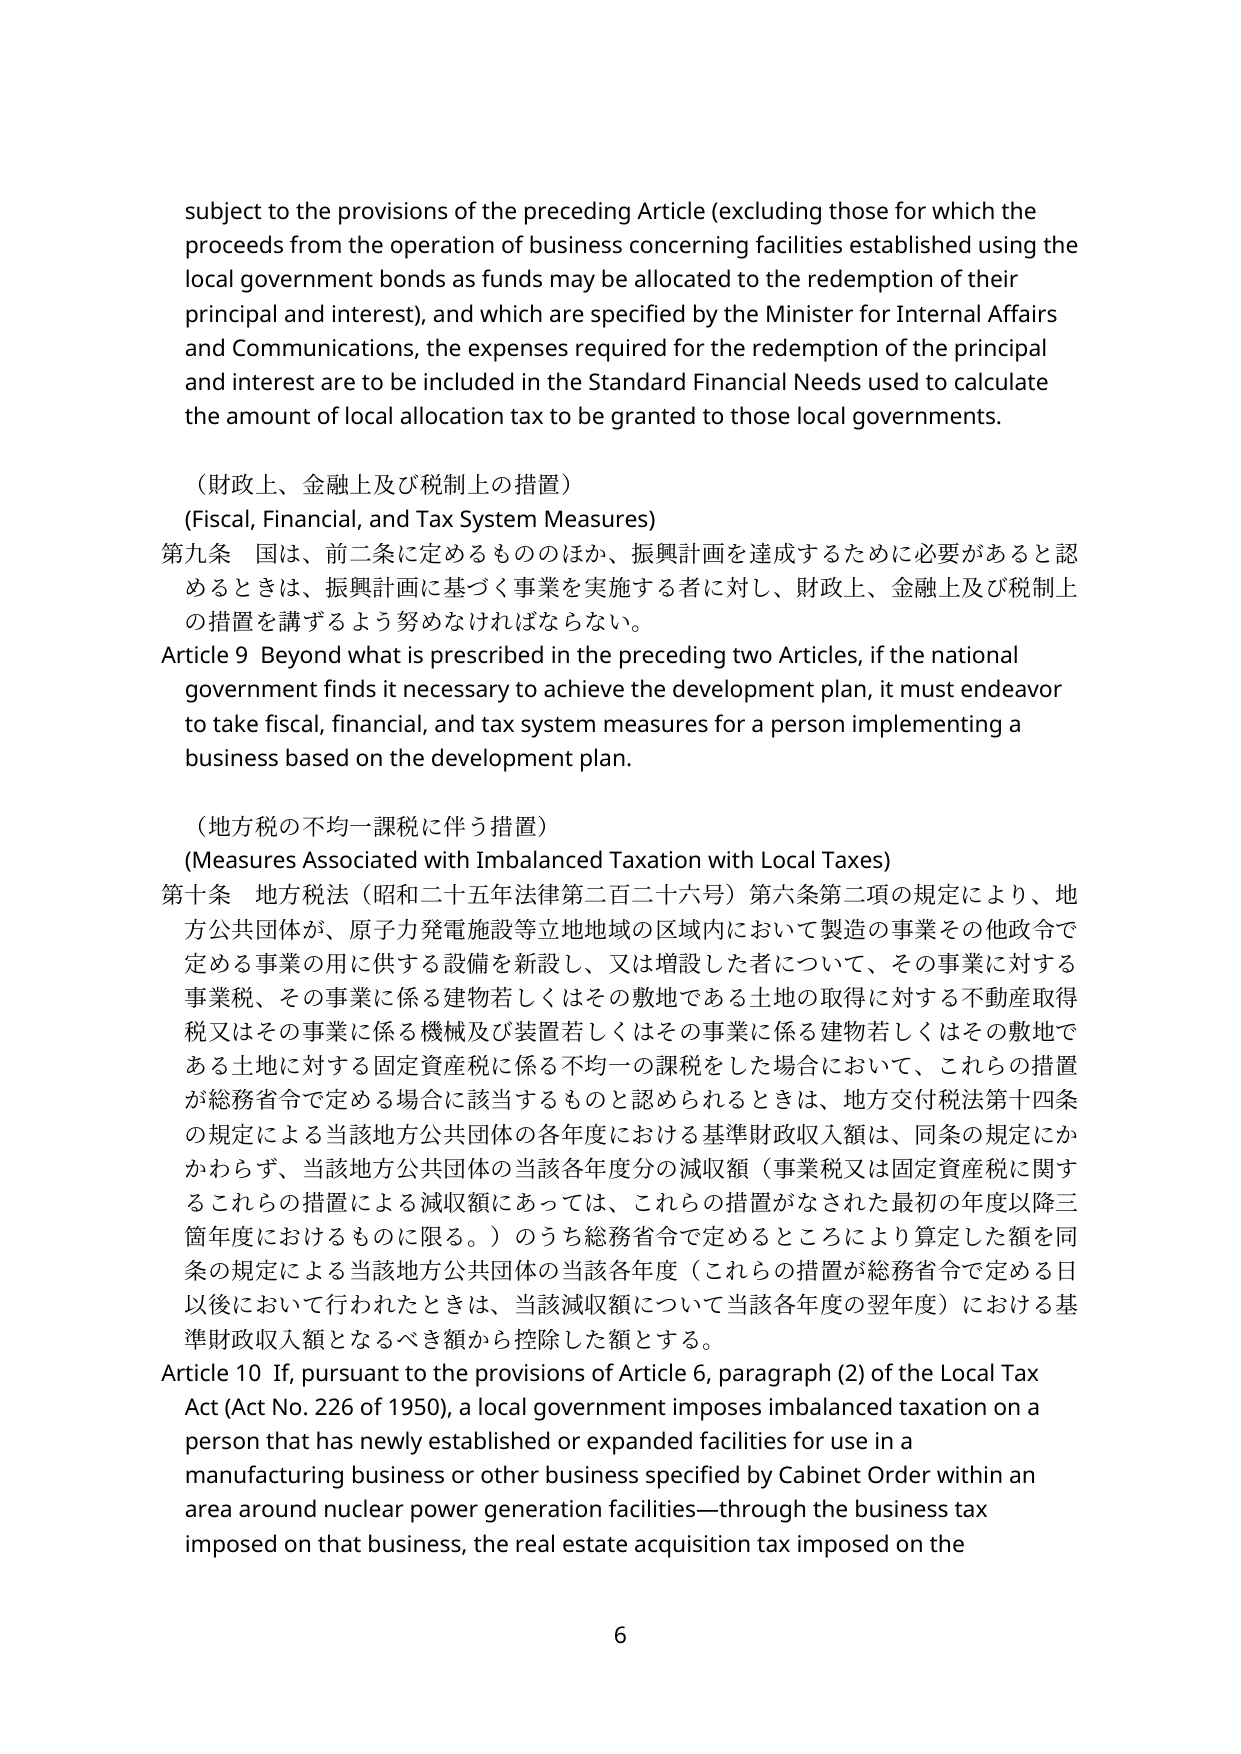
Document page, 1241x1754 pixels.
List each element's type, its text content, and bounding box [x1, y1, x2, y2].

text 第九条 国は、前二条に定めるもののほか、振興計画を達成するために必要があると認めるときは、振興計画に基づく事業を実施する者に対し、財政上、金融上及び税制上の措置を講ずるよう努めなければならない。 [161, 535, 1079, 638]
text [161, 1355, 1079, 1560]
text Article 9 Beyond what is prescribed in the preceding two Articles, if the national government finds it necessary to achieve the development plan, it must endeavor to take fiscal, financial, and tax system measures for a person implementing a business based on the development plan. [161, 638, 1079, 774]
text 第十条 地方税法（昭和二十五年法律第二百二十六号）第六条第二項の規定により、地方公共団体が、原子力発電施設等立地地域の区域内において製造の事業その他政令で定める事業の用に供する設備を新設し、又は増設した者について、その事業に対する事業税、その事業に係る建物若しくはその敷地である土地の取得に対する不動産取得税又はその事業に係る機械及び装置若しくはその事業に係る建物若しくはその敷地である土地に対する固定資産税に係る不均一の課税をした場合において、これらの措置が総務省令で定める場合に該当するものと認められるときは、地方交付税法第十四条の規定による当該地方公共団体の各年度における基準財政収入額は、同条の規定にかかわらず、当該地方公共団体の当該各年度分の減収額（事業税又は固定資産税に関するこれらの措置による減収額にあっては、これらの措置がなされた最初の年度以降三箇年度におけるものに限る。）のうち総務省令で定めるところにより算定した額を同条の規定による当該地方公共団体の当該各年度（これらの措置が総務省令で定める日以後において行われたときは、当該減収額について当該各年度の翌年度）における基準財政収入額となるべき額から控除した額とする。 [161, 877, 1079, 1355]
text （地方税の不均一課税に伴う措置） [184, 809, 1079, 843]
text （財政上、金融上及び税制上の措置） [184, 467, 1079, 501]
text (Measures Associated with Imbalanced Taxation with Local Taxes) [184, 843, 1079, 877]
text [161, 194, 1079, 433]
text (Fiscal, Financial, and Tax System Measures) [184, 501, 1079, 535]
